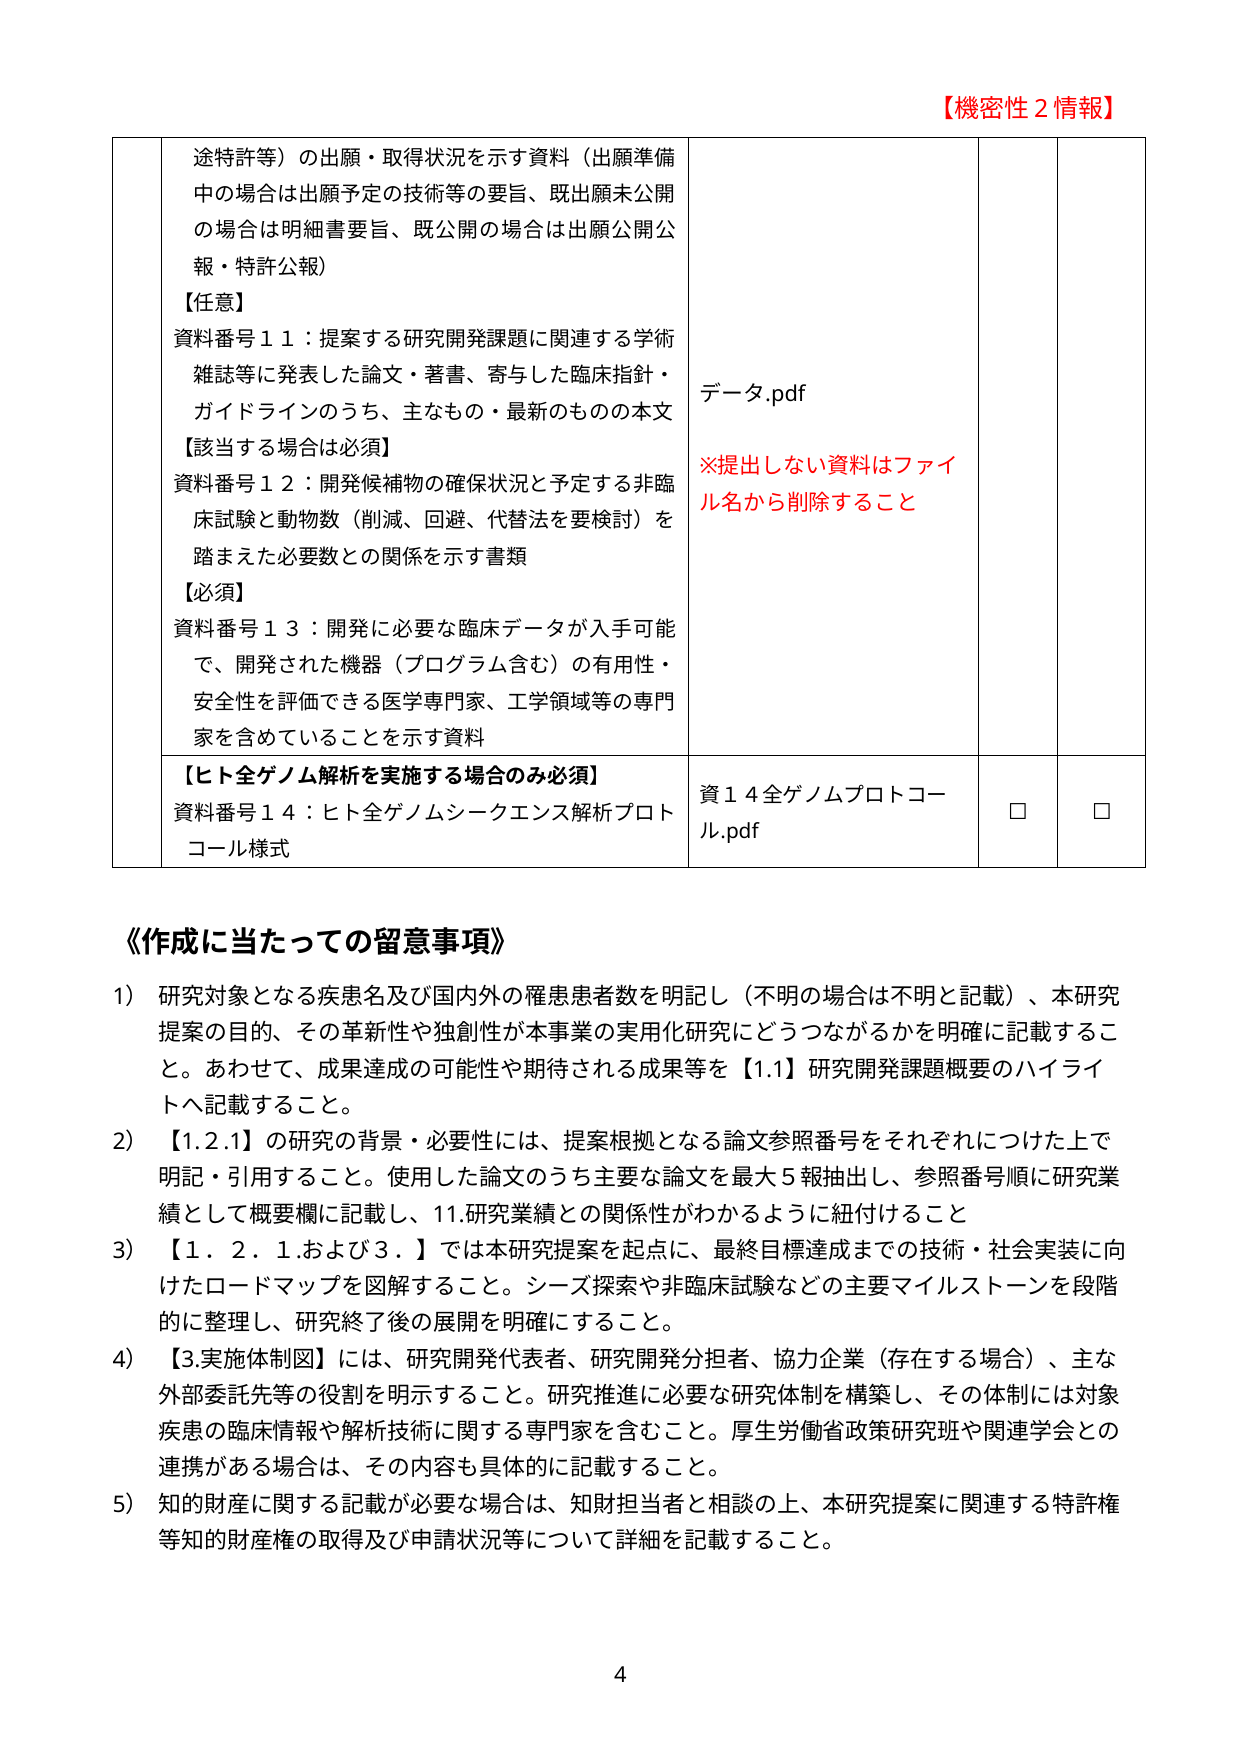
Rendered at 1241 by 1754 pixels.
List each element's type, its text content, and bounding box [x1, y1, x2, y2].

list 【3.実施体制図】には、研究開発代表者、研究開発分担者、協力企業（存在する場合）、主な外部委託先等の役割を明示すること。研究推進に必要な研究体制を構築し、その体制には対象疾患の臨床情報や解析技術に関する専門家を含むこと。厚生労働省政策研究班や関連学会との連携がある場合は、その内容も具体的に記載すること。 [112, 1339, 1128, 1484]
list 【１．２．１.および３．】では本研究提案を起点に、最終目標達成までの技術・社会実装に向けたロードマップを図解すること。シーズ探索や非臨床試験などの主要マイルストーンを段階的に整理し、研究終了後の展開を明確にすること。 [112, 1230, 1128, 1339]
table_cell [979, 138, 1057, 754]
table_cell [162, 138, 688, 754]
table_cell 資１４全ゲノムプロトコール.pdf [689, 756, 978, 867]
list 【1.２.1】の研究の背景・必要性には、提案根拠となる論文参照番号をそれぞれにつけた上で明記・引用すること。使用した論文のうち主要な論文を最大５報抽出し、参照番号順に研究業績として概要欄に記載し、11.研究業績との関係性がわかるように紐付けること [112, 1121, 1128, 1230]
list 知的財産に関する記載が必要な場合は、知財担当者と相談の上、本研究提案に関連する特許権等知的財産権の取得及び申請状況等について詳細を記載すること。 [112, 1484, 1128, 1556]
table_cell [689, 138, 978, 754]
table_cell [979, 756, 1057, 867]
table_cell 【ヒト全ゲノム解析を実施する場合のみ必須】 資料番号１４：ヒト全ゲノムシークエンス解析プロトコール様式 [162, 756, 688, 867]
table_cell [1058, 756, 1145, 867]
table_cell [1058, 138, 1145, 754]
text 《作成に当たっての留意事項》 [112, 904, 1128, 976]
list 研究対象となる疾患名及び国内外の罹患患者数を明記し（不明の場合は不明と記載）、本研究提案の目的、その革新性や独創性が本事業の実用化研究にどうつながるかを明確に記載すること。あわせて、成果達成の可能性や期待される成果等を【1.1】研究開発課題概要のハイライトへ記載すること。 [112, 976, 1128, 1121]
